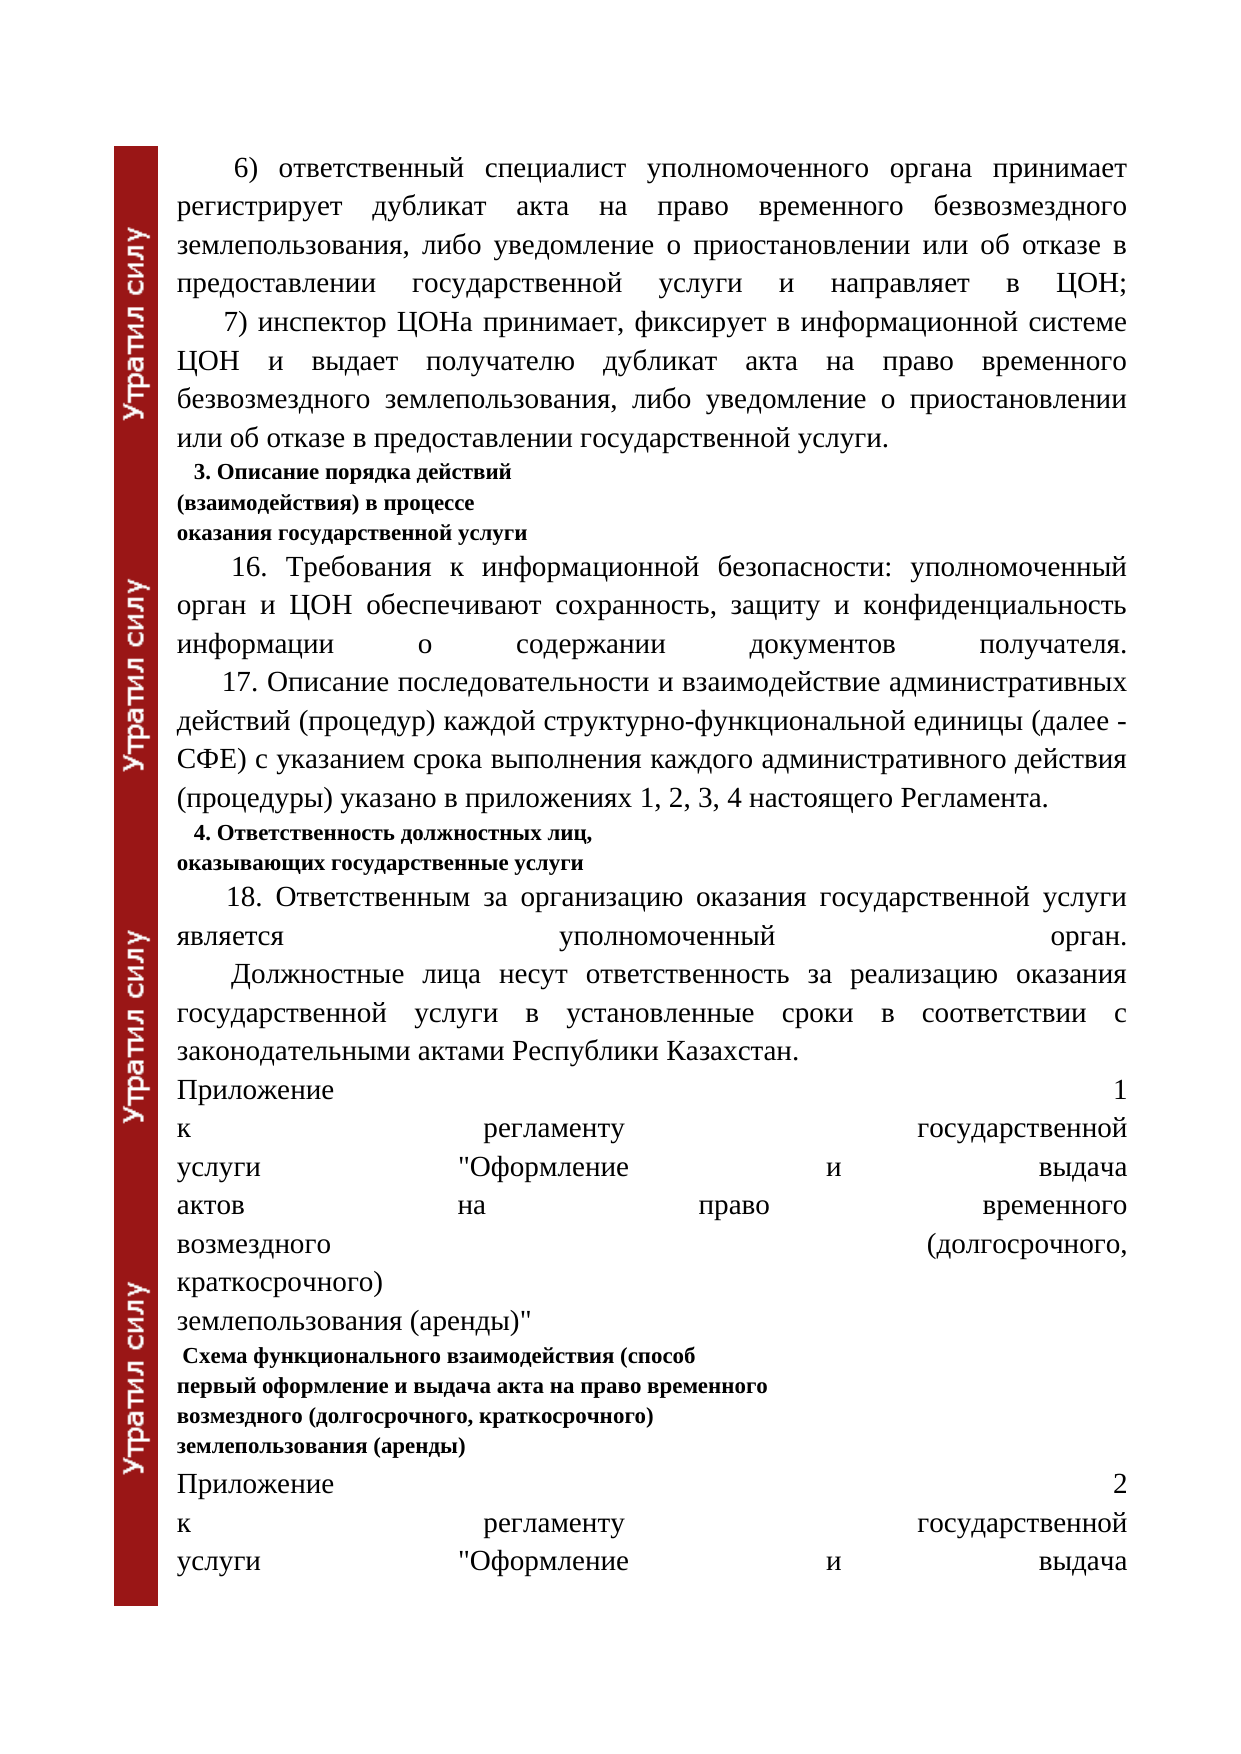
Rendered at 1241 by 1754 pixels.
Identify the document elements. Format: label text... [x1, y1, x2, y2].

picture [114, 875, 158, 879]
picture [114, 1459, 158, 1466]
text Приложение 1 к регламенту государственной услуги "Оформление и выдача актов на право временного возмездного (долгосрочного, краткосрочного) землепользования (аренды)" [112, 1072, 1128, 1337]
text Схема функционального взаимодействия (способ первый оформление и выдача акта на право временного возмездного (долгосрочного, краткосрочного) землепользования (аренды) [112, 1342, 1128, 1459]
text 3. Описание порядка действий (взаимодействия) в процессе оказания государственной услуги [112, 458, 1128, 545]
picture [114, 545, 158, 549]
text 18. Ответственным за организацию оказания государственной услуги является уполномоченный орган. Должностные лица несут ответственность за реализацию оказания государственной услуги в установленные сроки в соответствии с законодательными актами Республики Казахстан. [112, 879, 1128, 1067]
picture [114, 146, 158, 150]
picture [114, 1067, 158, 1072]
text 4. Ответственность должностных лиц, оказывающих государственные услуги [112, 819, 1128, 875]
picture [114, 1577, 158, 1606]
picture [114, 1337, 158, 1342]
picture [114, 453, 158, 458]
text 16. Требования к информационной безопасности: уполномоченный орган и ЦОН обеспечивают сохранность, защиту и конфиденциальность информации о содержании документов получателя. 17. Описание последовательности и взаимодействие административных действий (процедур) каждой структурно-функциональной единицы (далее - СФЕ) с указанием срока выполнения каждого административного действия (процедуры) указано в приложениях 1, 2, 3, 4 настоящего Регламента. [112, 549, 1128, 814]
picture [114, 814, 158, 819]
